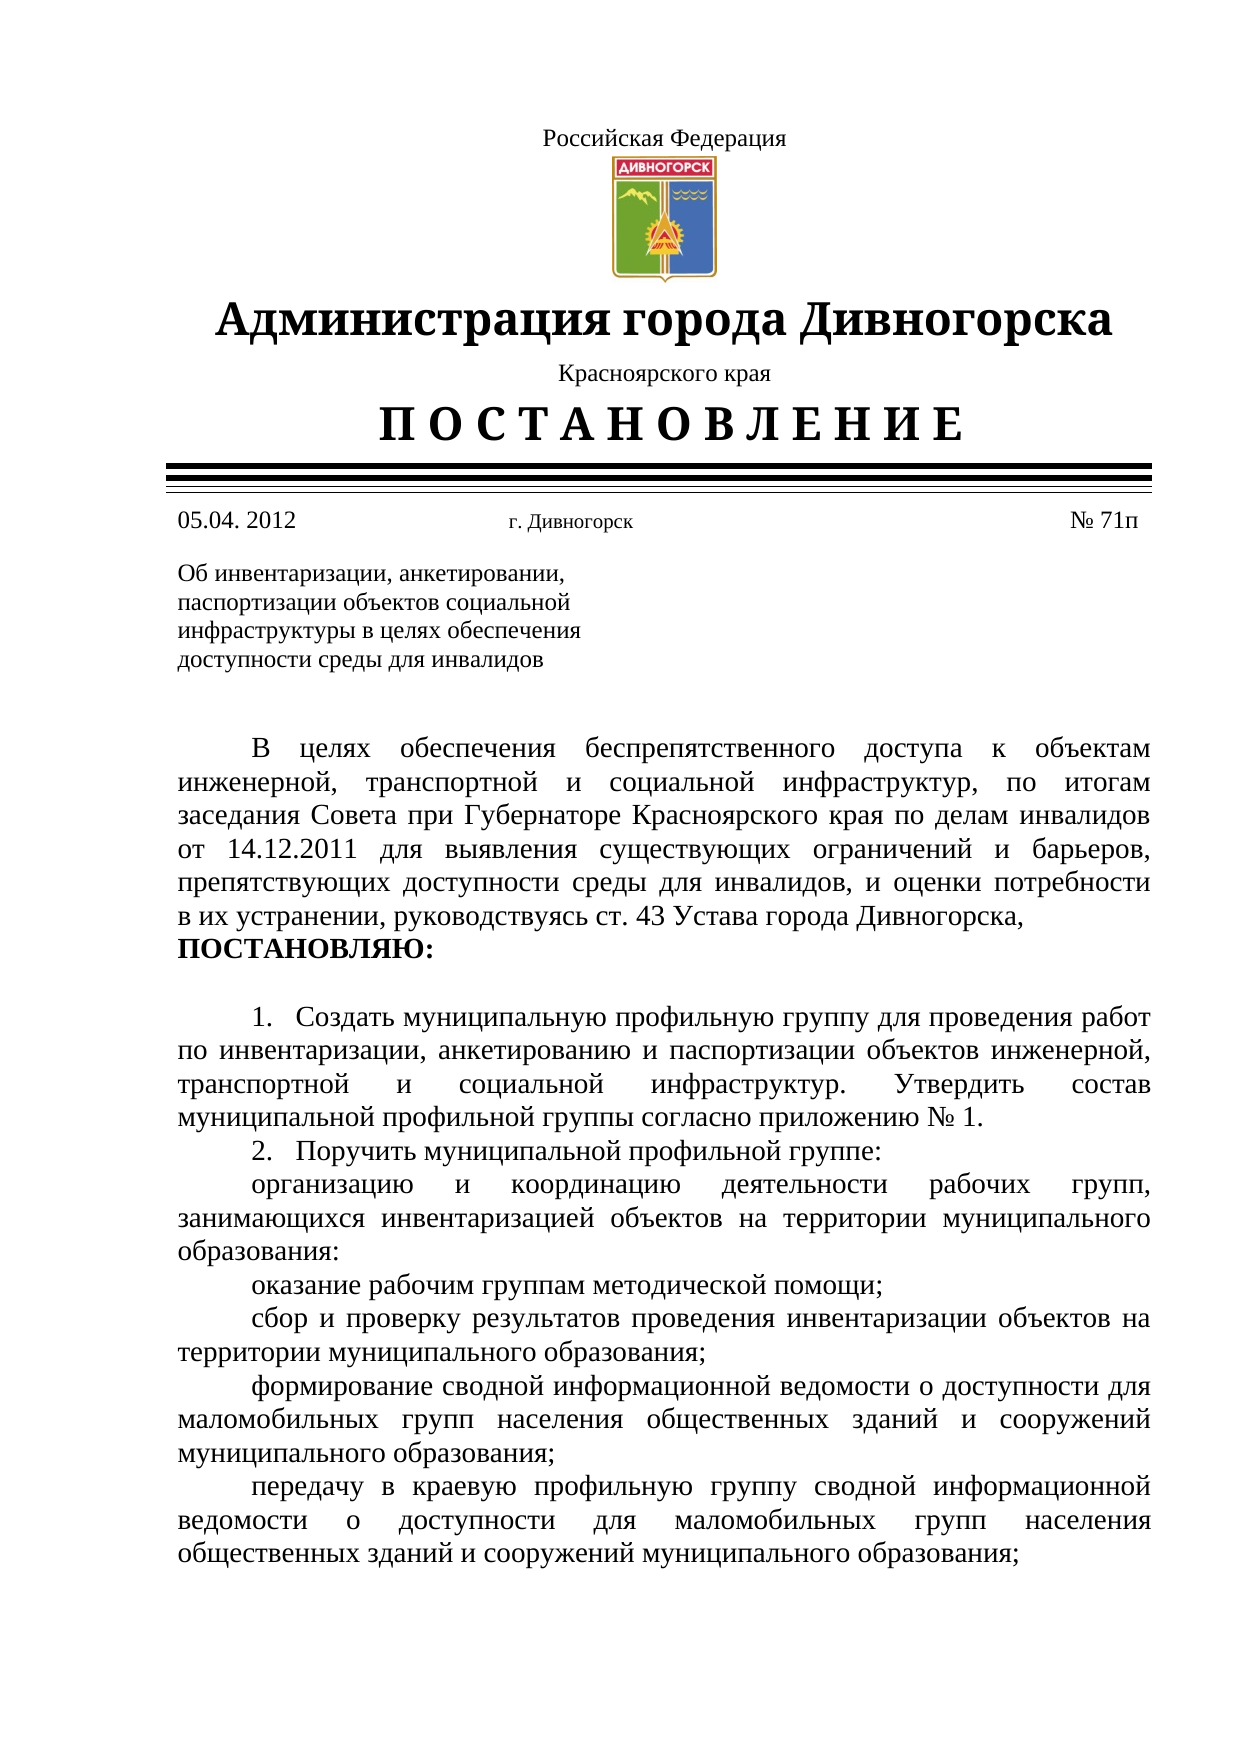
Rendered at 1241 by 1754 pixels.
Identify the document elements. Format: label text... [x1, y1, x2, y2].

text Об инвентаризации, анкетировании, [177, 558, 1152, 587]
text оказание рабочим группам методической помощи; [177, 1267, 1152, 1301]
text формирование сводной информационной ведомости о доступности для маломобильных групп населения общественных зданий и сооружений муниципального образования; [177, 1368, 1152, 1468]
text доступности среды для инвалидов [177, 644, 1152, 673]
picture [612, 156, 717, 283]
text ПОСТАНОВЛЯЮ: [177, 932, 1152, 965]
table_header [645, 481, 1152, 486]
text В целях обеспечения беспрепятственного доступа к объектам инженерной, транспортной и социальной инфраструктур, по итогам заседания Совета при Губернаторе Красноярского края по делам инвалидов от 14.12.2011 для выявления существующих ограничений и барьеров, препятствующих доступности среды для инвалидов, и оценки потребности в их устранении, руководствуясь ст. 43 Устава города Дивногорска, [177, 730, 1152, 932]
text 05.04. 2012 г. Дивногорск № 71п [177, 505, 1167, 534]
table_header [166, 469, 644, 475]
table_cell [166, 487, 644, 492]
subtitle Администрация города Дивногорска [177, 286, 1152, 349]
text 1. Создать муниципальную профильную группу для проведения работ по инвентаризации, анкетированию и паспортизации объектов инженерной, транспортной и социальной инфраструктур. Утвердить состав муниципальной профильной группы согласно приложению № 1. [177, 999, 1152, 1133]
text организацию и координацию деятельности рабочих групп, занимающихся инвентаризацией объектов на территории муниципального образования: [177, 1166, 1152, 1267]
table_header [645, 469, 1152, 475]
text инфраструктуры в целях обеспечения [177, 615, 1152, 644]
text Красноярского края [177, 358, 1152, 387]
table_header [166, 481, 644, 486]
text паспортизации объектов социальной [177, 587, 1152, 615]
table_cell [645, 487, 1152, 492]
text сбор и проверку результатов проведения инвентаризации объектов на территории муниципального образования; [177, 1301, 1152, 1368]
text 2. Поручить муниципальной профильной группе: [177, 1133, 1152, 1166]
text Российская Федерация [177, 123, 1152, 152]
text передачу в краевую профильную группу сводной информационной ведомости о доступности для маломобильных групп населения общественных зданий и сооружений муниципального образования; [177, 1468, 1152, 1569]
subtitle П О С Т А Н О В Л Е Н И Е [177, 391, 1152, 453]
